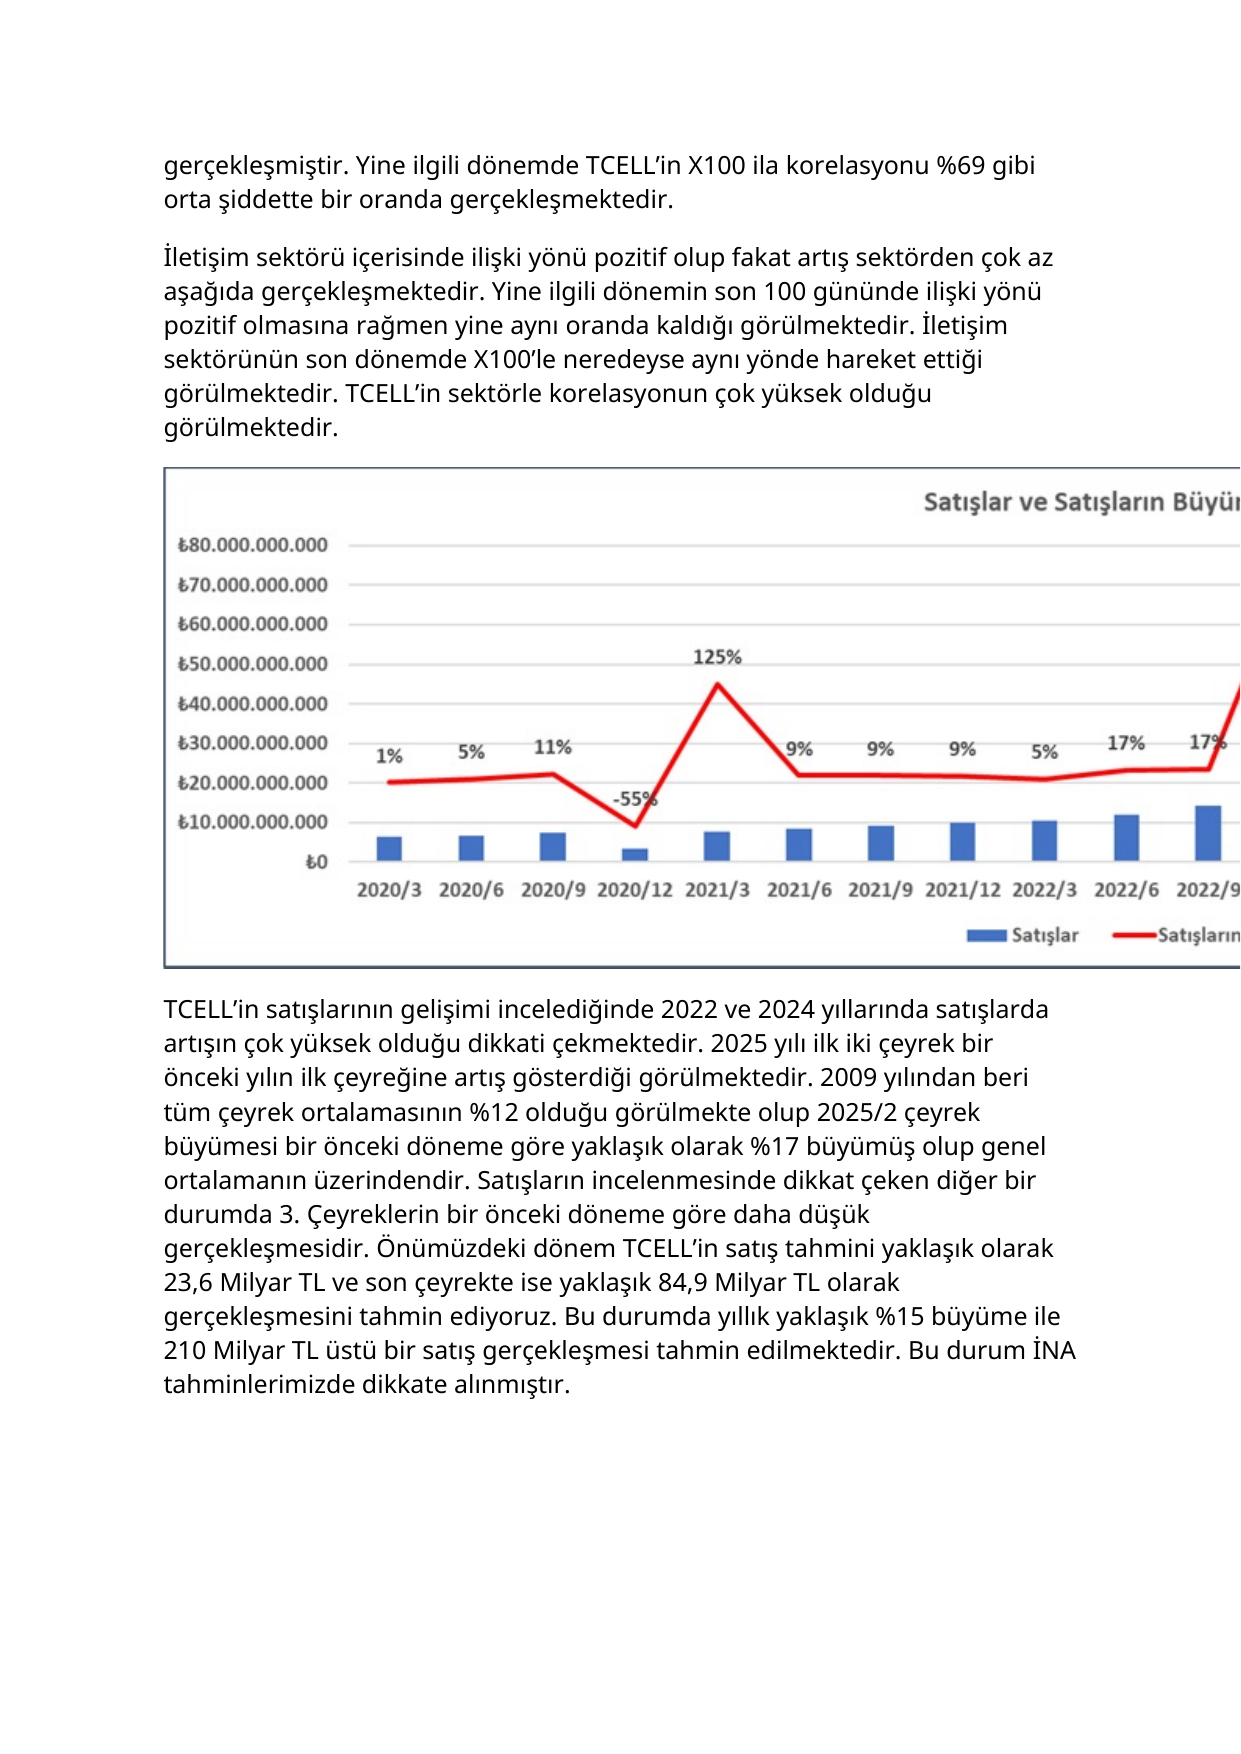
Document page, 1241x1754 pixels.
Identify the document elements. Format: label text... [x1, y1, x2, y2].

picture [163, 467, 1241, 969]
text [163, 148, 1077, 216]
text TCELL’in satışlarının gelişimi incelediğinde 2022 ve 2024 yıllarında satışlarda artışın çok yüksek olduğu dikkati çekmektedir. 2025 yılı ilk iki çeyrek bir önceki yılın ilk çeyreğine artış gösterdiği görülmektedir. 2009 yılından beri tüm çeyrek ortalamasının %12 olduğu görülmekte olup 2025/2 çeyrek büyümesi bir önceki döneme göre yaklaşık olarak %17 büyümüş olup genel ortalamanın üzerindendir. Satışların incelenmesinde dikkat çeken diğer bir durumda 3. Çeyreklerin bir önceki döneme göre daha düşük gerçekleşmesidir. Önümüzdeki dönem TCELL’in satış tahmini yaklaşık olarak 23,6 Milyar TL ve son çeyrekte ise yaklaşık 84,9 Milyar TL olarak gerçekleşmesini tahmin ediyoruz. Bu durumda yıllık yaklaşık %15 büyüme ile 210 Milyar TL üstü bir satış gerçekleşmesi tahmin edilmektedir. Bu durum İNA tahminlerimizde dikkate alınmıştır. [163, 992, 1077, 1401]
text İletişim sektörü içerisinde ilişki yönü pozitif olup fakat artış sektörden çok az aşağıda gerçekleşmektedir. Yine ilgili dönemin son 100 gününde ilişki yönü pozitif olmasına rağmen yine aynı oranda kaldığı görülmektedir. İletişim sektörünün son dönemde X100’le neredeyse aynı yönde hareket ettiği görülmektedir. TCELL’in sektörle korelasyonun çok yüksek olduğu görülmektedir. [163, 239, 1077, 443]
